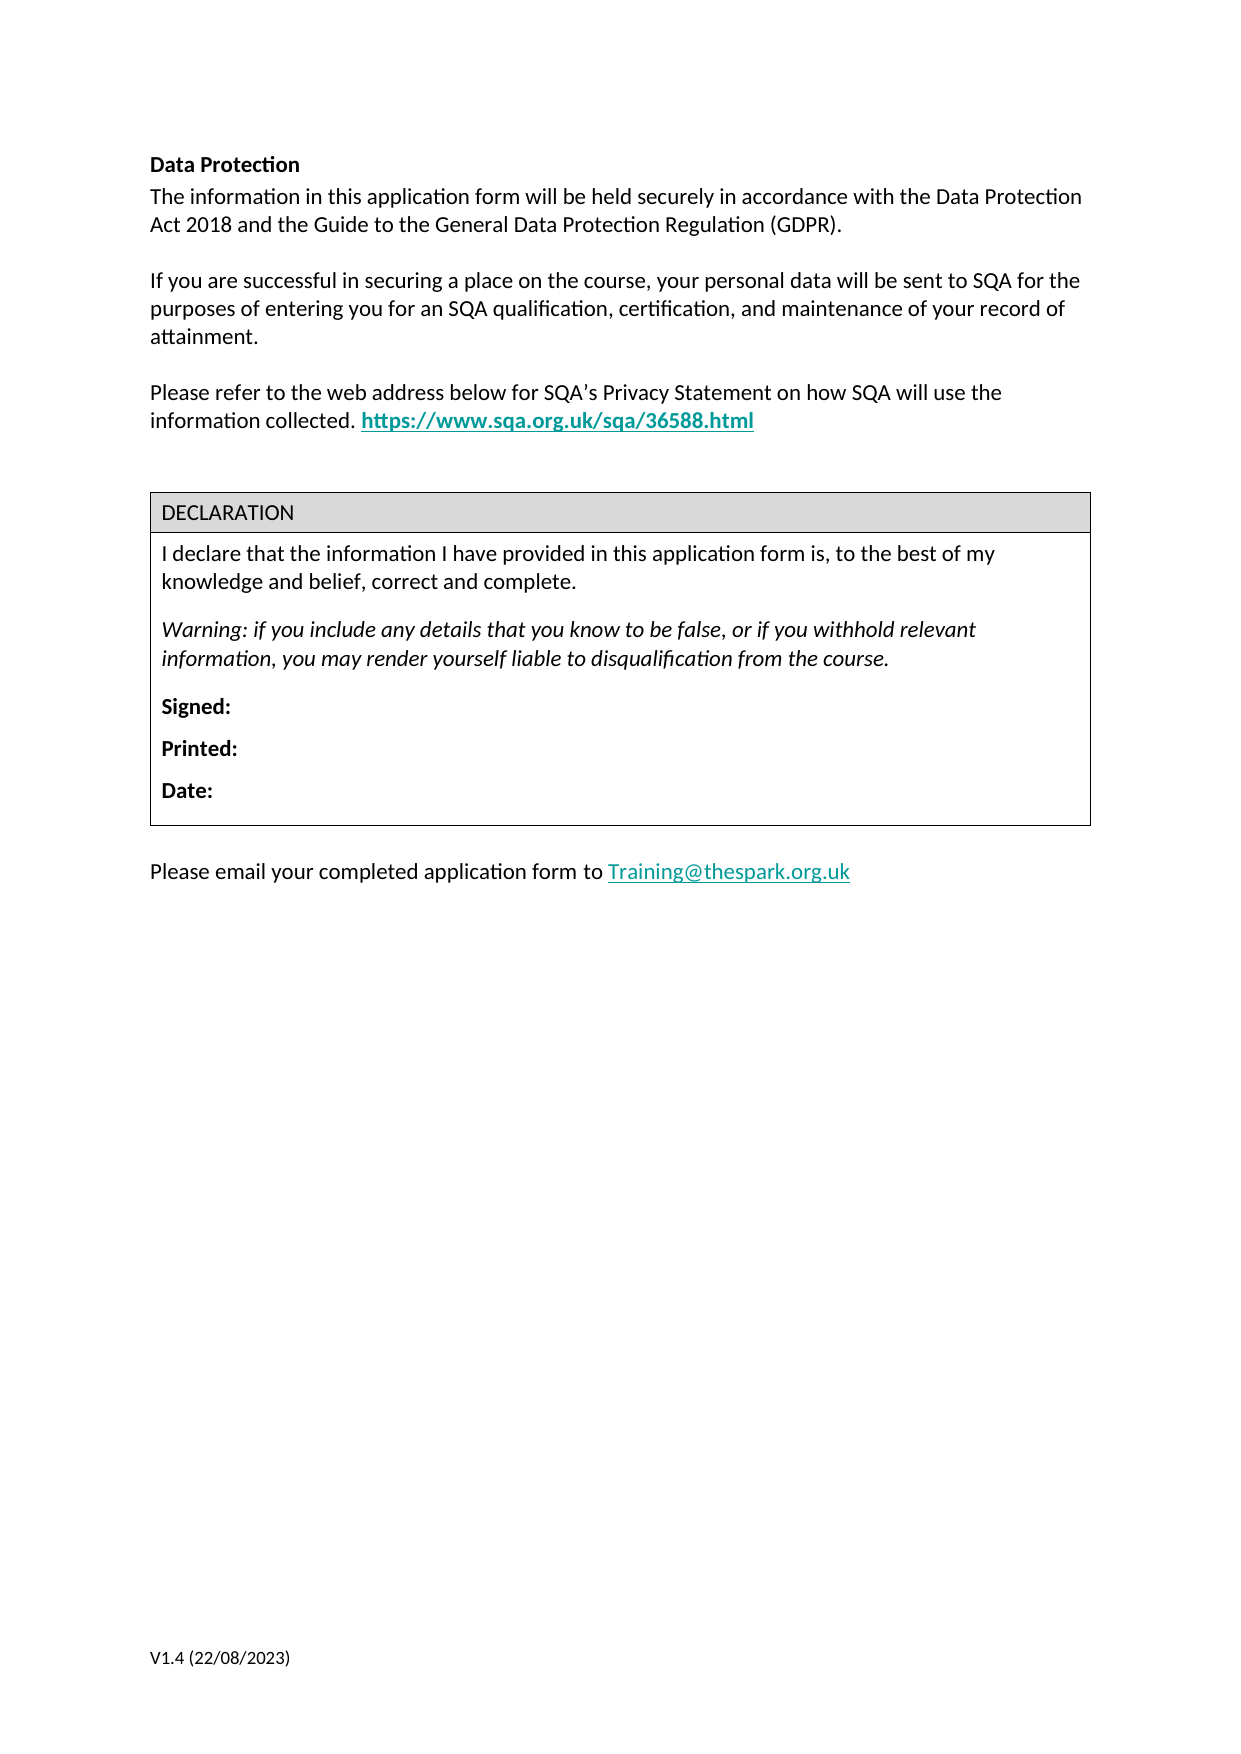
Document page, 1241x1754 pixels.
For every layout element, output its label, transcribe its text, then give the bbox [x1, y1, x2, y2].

text Data Protection [150, 150, 1090, 178]
text Please email your completed application form to Training@thespark.org.uk [150, 857, 1090, 885]
table_header DECLARATION [151, 493, 1090, 532]
text If you are successful in securing a place on the course, your personal data will be sent to SQA for the purposes of entering you for an SQA qualification, certification, and maintenance of your record of attainment. [150, 266, 1090, 350]
text Please refer to the web address below for SQA’s Privacy Statement on how SQA will use the information collected. https://www.sqa.org.uk/sqa/36588.html [150, 378, 1090, 434]
text The information in this application form will be held securely in accordance with the Data Protection Act 2018 and the Guide to the General Data Protection Regulation (GDPR). [150, 182, 1090, 238]
table_cell I declare that the information I have provided in this application form is, to the best of my knowledge and belief, correct and complete. Warning: if you include any details that you know to be false, or if you withhold relevant information, you may render yourself liable to disqualification from the course. Signed: Printed: Date: [151, 533, 1090, 825]
